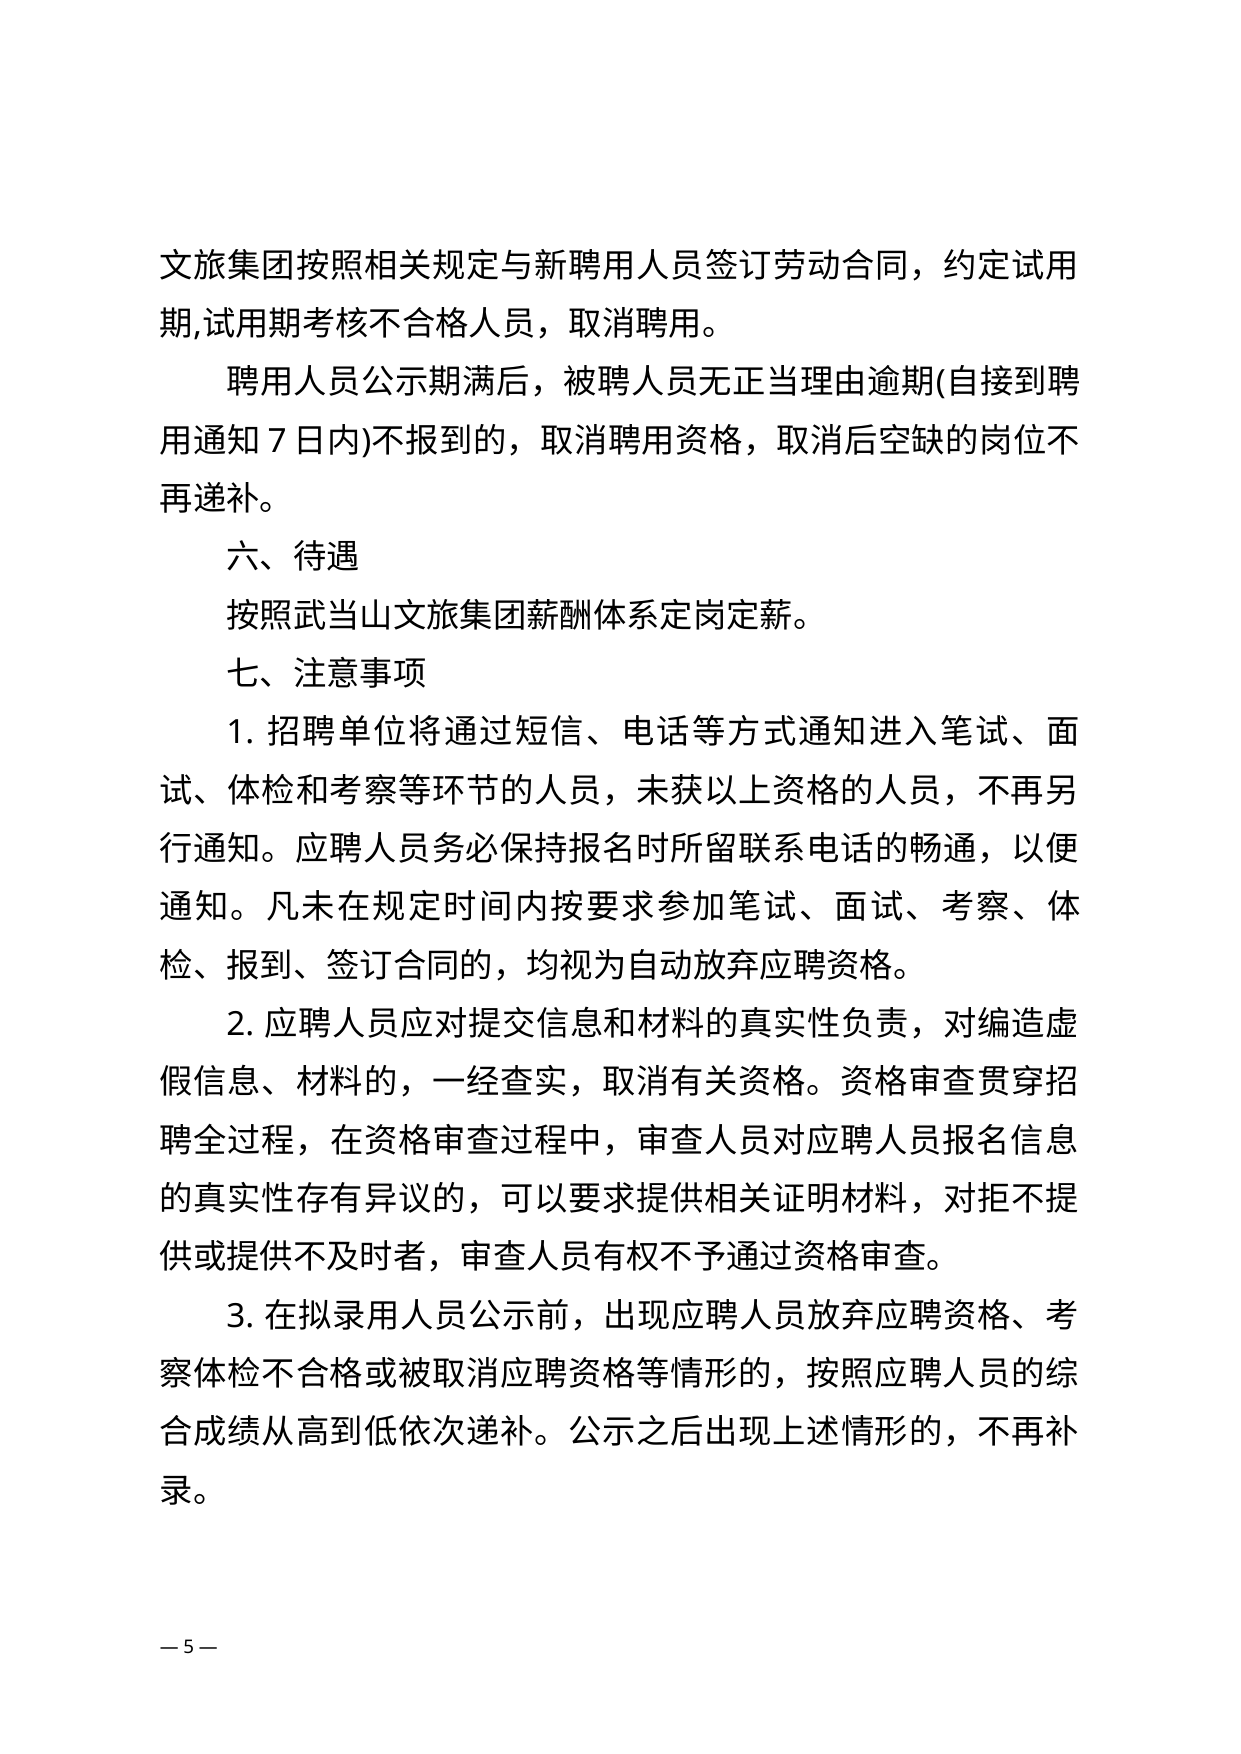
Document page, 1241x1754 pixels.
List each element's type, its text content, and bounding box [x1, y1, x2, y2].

text 3. 在拟录用人员公示前，出现应聘人员放弃应聘资格、考察体检不合格或被取消应聘资格等情形的，按照应聘人员的综合成绩从高到低依次递补。公示之后出现上述情形的，不再补录。 [159, 1280, 1081, 1514]
text 按照武当山文旅集团薪酬体系定岗定薪。 [159, 580, 1081, 639]
text 七、注意事项 [159, 639, 1081, 697]
text 1. 招聘单位将通过短信、电话等方式通知进入笔试、面试、体检和考察等环节的人员，未获以上资格的人员，不再另行通知。应聘人员务必保持报名时所留联系电话的畅通，以便通知。凡未在规定时间内按要求参加笔试、面试、考察、体检、报到、签订合同的，均视为自动放弃应聘资格。 [159, 697, 1081, 989]
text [159, 230, 1081, 347]
text 六、待遇 [159, 522, 1081, 580]
text 聘用人员公示期满后，被聘人员无正当理由逾期(自接到聘用通知7日内)不报到的，取消聘用资格，取消后空缺的岗位不再递补。 [159, 347, 1081, 522]
text 2. 应聘人员应对提交信息和材料的真实性负责，对编造虚假信息、材料的，一经查实，取消有关资格。资格审查贯穿招聘全过程，在资格审查过程中，审查人员对应聘人员报名信息的真实性存有异议的，可以要求提供相关证明材料，对拒不提供或提供不及时者，审查人员有权不予通过资格审查。 [159, 989, 1081, 1280]
